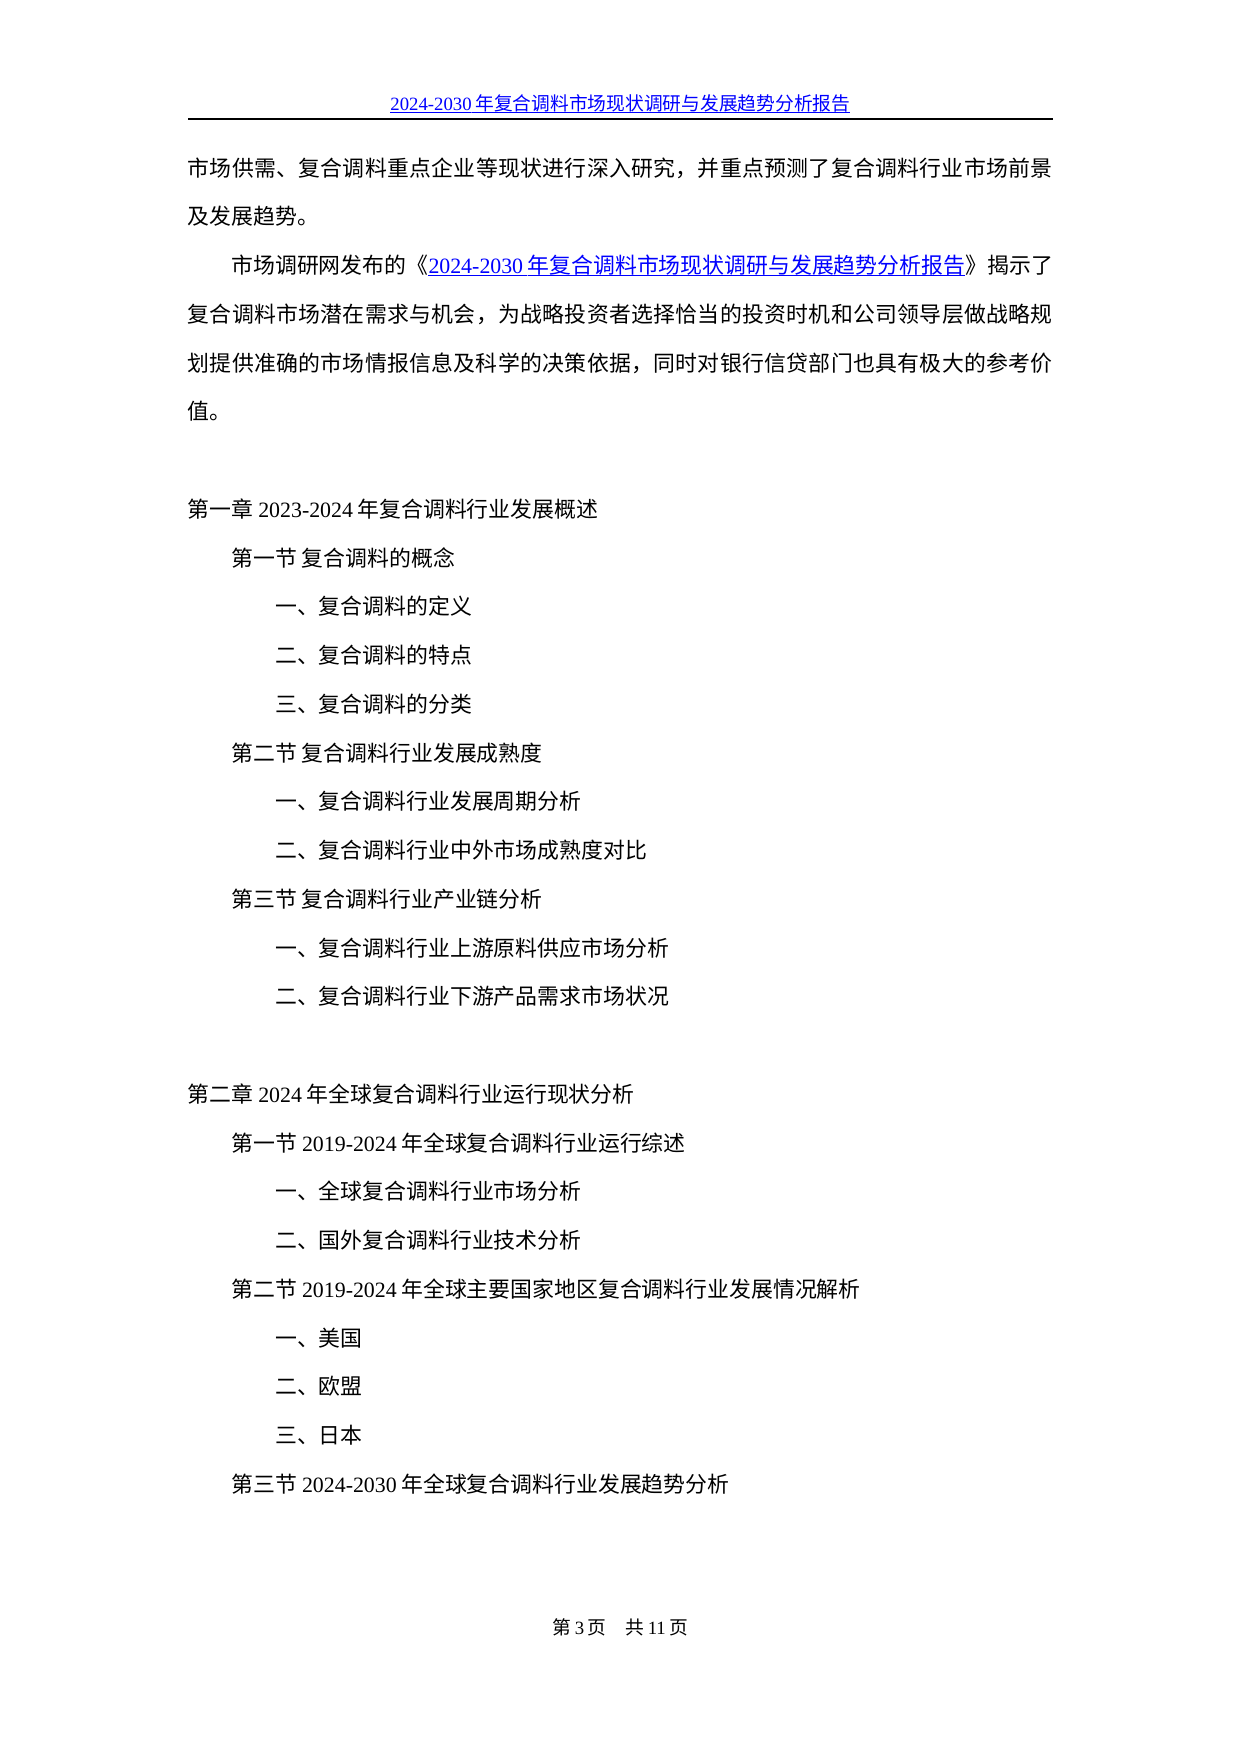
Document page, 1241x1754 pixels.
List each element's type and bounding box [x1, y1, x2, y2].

text [187, 150, 1053, 1499]
